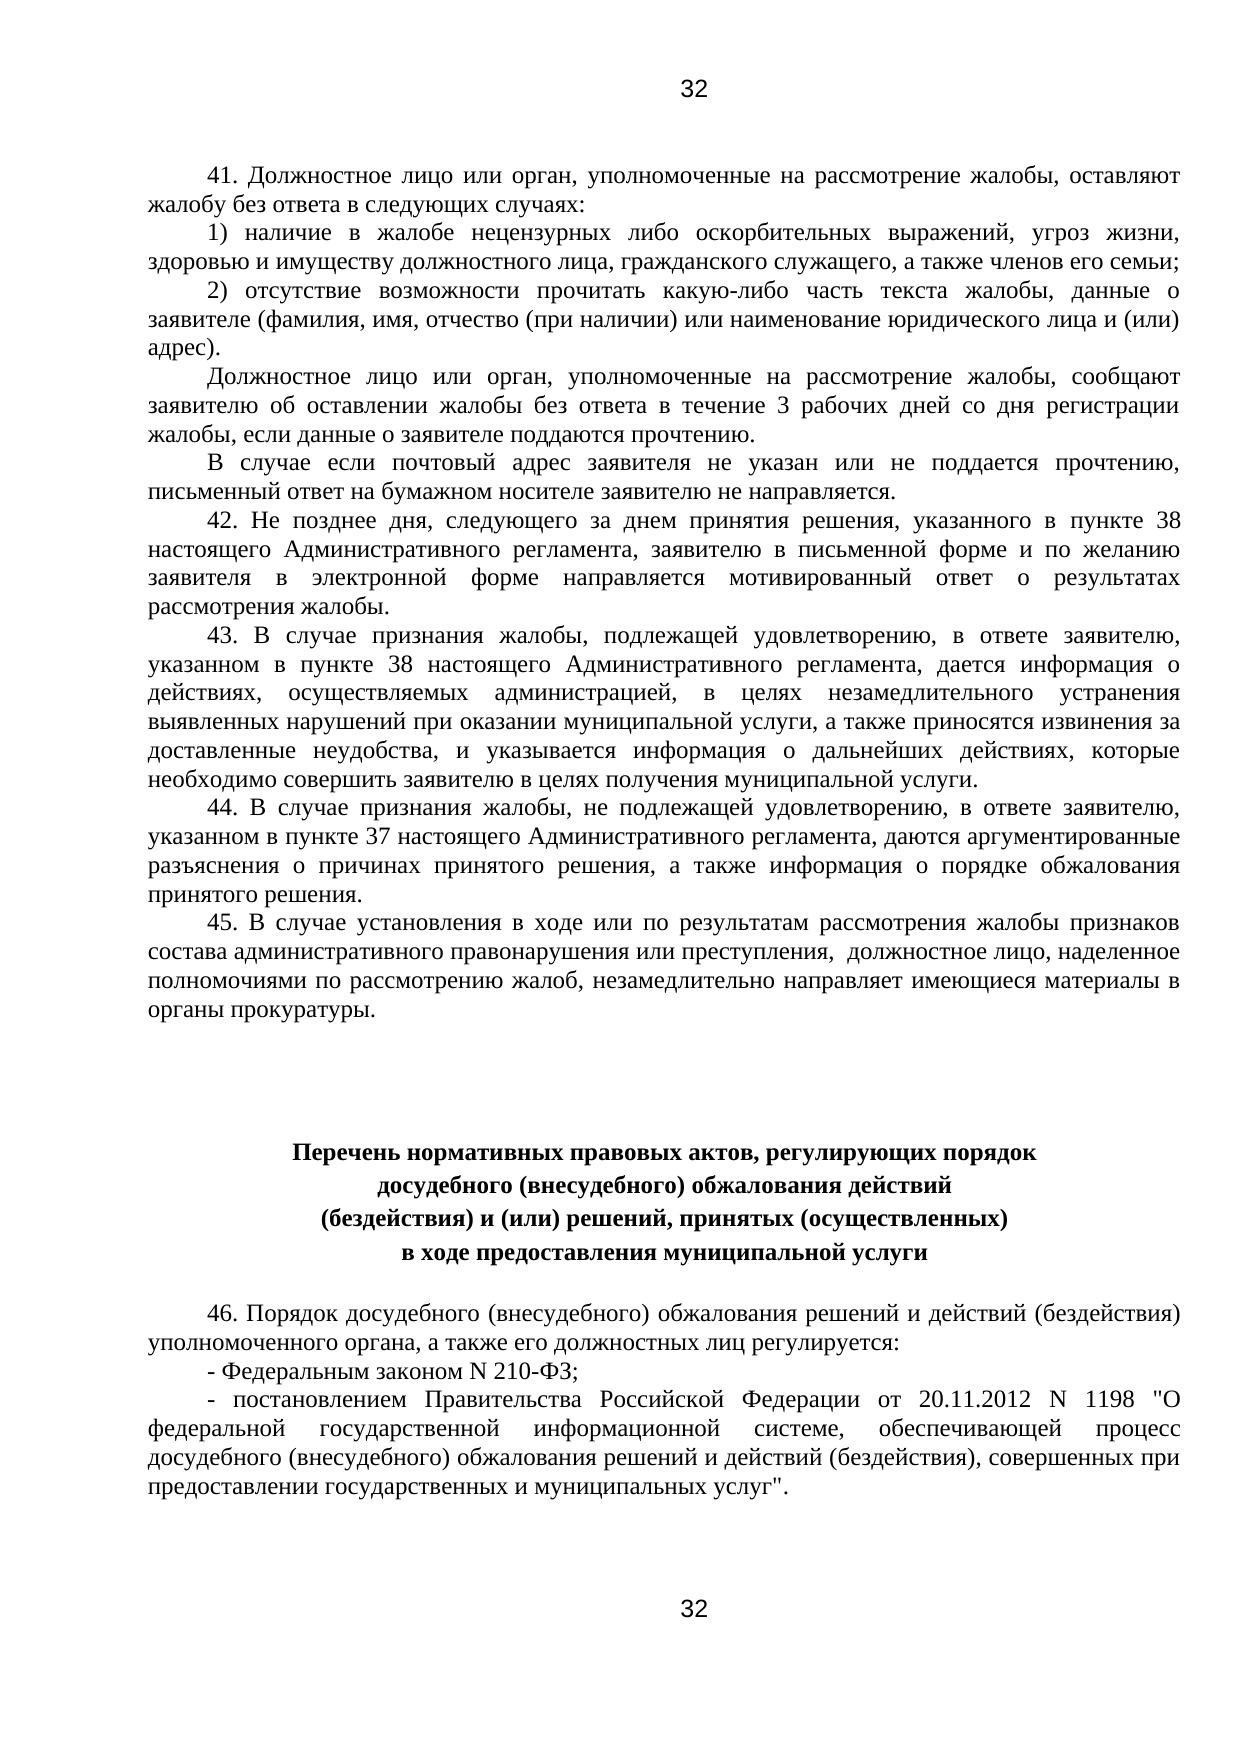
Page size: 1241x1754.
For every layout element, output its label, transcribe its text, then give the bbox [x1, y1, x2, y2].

subtitle (бездействия) и (или) решений, принятых (осуществленных) [148, 1203, 1181, 1232]
subtitle досудебного (внесудебного) обжалования действий [148, 1171, 1181, 1199]
subtitle в ходе предоставления муниципальной услуги [148, 1237, 1181, 1265]
text 41. Должностное лицо или орган, уполномоченные на рассмотрение жалобы, оставляют жалобу без ответа в следующих случаях: [148, 160, 1181, 217]
text Должностное лицо или орган, уполномоченные на рассмотрение жалобы, сообщают заявителю об оставлении жалобы без ответа в течение 3 рабочих дней со дня регистрации жалобы, если данные о заявителе поддаются прочтению. [148, 361, 1181, 447]
text В случае если почтовый адрес заявителя не указан или не поддается прочтению, письменный ответ на бумажном носителе заявителю не направляется. [148, 447, 1181, 505]
text - постановлением Правительства Российской Федерации от 20.11.2012 N 1198 "О федеральной государственной информационной системе, обеспечивающей процесс досудебного (внесудебного) обжалования решений и действий (бездействия), совершенных при предоставлении государственных и муниципальных услуг". [148, 1384, 1181, 1499]
text 44. В случае признания жалобы, не подлежащей удовлетворению, в ответе заявителю, указанном в пункте 37 настоящего Административного регламента, даются аргументированные разъяснения о причинах принятого решения, а также информация о порядке обжалования принятого решения. [148, 792, 1181, 907]
text - Федеральным законом N 210-ФЗ; [148, 1356, 1181, 1384]
text 45. В случае установления в ходе или по результатам рассмотрения жалобы признаков состава административного правонарушения или преступления, должностное лицо, наделенное полномочиями по рассмотрению жалоб, незамедлительно направляет имеющиеся материалы в органы прокуратуры. [148, 907, 1181, 1022]
subtitle Перечень нормативных правовых актов, регулирующих порядок [148, 1137, 1181, 1166]
text 1) наличие в жалобе нецензурных либо оскорбительных выражений, угроз жизни, здоровью и имуществу должностного лица, гражданского служащего, а также членов его семьи; [148, 217, 1181, 275]
text 46. Порядок досудебного (внесудебного) обжалования решений и действий (бездействия) уполномоченного органа, а также его должностных лиц регулируется: [148, 1298, 1181, 1356]
text 2) отсутствие возможности прочитать какую-либо часть текста жалобы, данные о заявителе (фамилия, имя, отчество (при наличии) или наименование юридического лица и (или) адрес). [148, 275, 1181, 361]
text 43. В случае признания жалобы, подлежащей удовлетворению, в ответе заявителю, указанном в пункте 38 настоящего Административного регламента, дается информация о действиях, осуществляемых администрацией, в целях незамедлительного устранения выявленных нарушений при оказании муниципальной услуги, а также приносятся извинения за доставленные неудобства, и указывается информация о дальнейших действиях, которые необходимо совершить заявителю в целях получения муниципальной услуги. [148, 620, 1181, 792]
text 42. Не позднее дня, следующего за днем принятия решения, указанного в пункте 38 настоящего Административного регламента, заявителю в письменной форме и по желанию заявителя в электронной форме направляется мотивированный ответ о результатах рассмотрения жалобы. [148, 505, 1181, 620]
